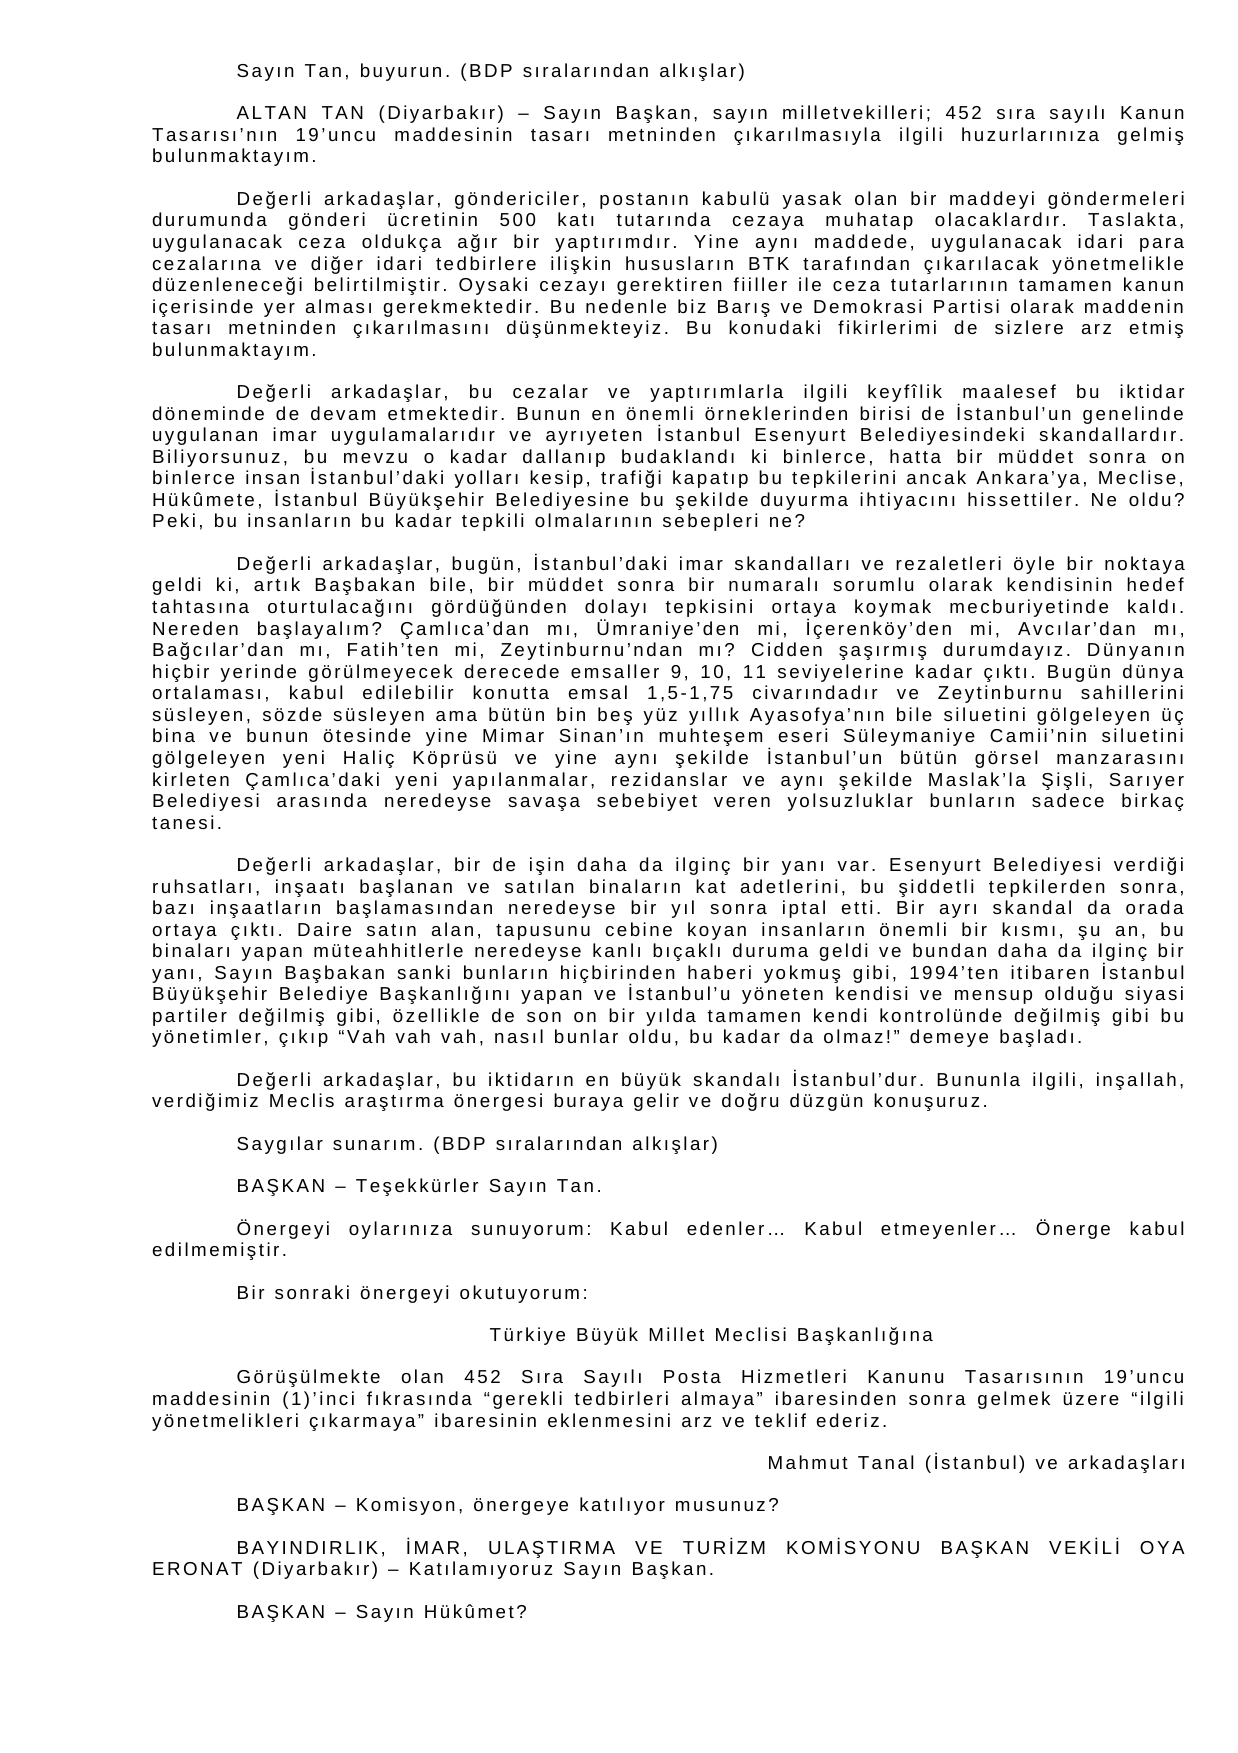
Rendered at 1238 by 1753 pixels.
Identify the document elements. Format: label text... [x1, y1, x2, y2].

text BAŞKAN – Sayın Hükûmet? [152, 1601, 1186, 1622]
text Değerli arkadaşlar, bugün, İstanbul’daki imar skandalları ve rezaletleri öyle bir noktaya geldi ki, artık Başbakan bile, bir müddet sonra bir numaralı sorumlu olarak kendisinin hedef tahtasına oturtulacağını gördüğünden dolayı tepkisini ortaya koymak mecburiyetinde kaldı. Nereden başlayalım? Çamlıca’dan mı, Ümraniye’den mi, İçerenköy’den mi, Avcılar’dan mı, Bağcılar’dan mı, Fatih’ten mi, Zeytinburnu’ndan mı? Cidden şaşırmış durumdayız. Dünyanın hiçbir yerinde görülmeyecek derecede emsaller 9, 10, 11 seviyelerine kadar çıktı. Bugün dünya ortalaması, kabul edilebilir konutta emsal 1,5-1,75 civarındadır ve Zeytinburnu sahillerini süsleyen, sözde süsleyen ama bütün bin beş yüz yıllık Ayasofya’nın bile siluetini gölgeleyen üç bina ve bunun ötesinde yine Mimar Sinan’ın muhteşem eseri Süleymaniye Camii’nin siluetini gölgeleyen yeni Haliç Köprüsü ve yine aynı şekilde İstanbul’un bütün görsel manzarasını kirleten Çamlıca’daki yeni yapılanmalar, rezidanslar ve aynı şekilde Maslak’la Şişli, Sarıyer Belediyesi arasında neredeyse savaşa sebebiyet veren yolsuzluklar bunların sadece birkaç tanesi. [152, 553, 1186, 833]
text Değerli arkadaşlar, bu iktidarın en büyük skandalı İstanbul’dur. Bununla ilgili, inşallah, verdiğimiz Meclis araştırma önergesi buraya gelir ve doğru düzgün konuşuruz. [152, 1069, 1186, 1112]
text Önergeyi oylarınıza sunuyorum: Kabul edenler… Kabul etmeyenler… Önerge kabul edilmemiştir. [152, 1217, 1186, 1261]
text BAŞKAN – Komisyon, önergeye katılıyor musunuz? [152, 1494, 1186, 1516]
text Değerli arkadaşlar, bu cezalar ve yaptırımlarla ilgili keyfîlik maalesef bu iktidar döneminde de devam etmektedir. Bunun en önemli örneklerinden birisi de İstanbul’un genelinde uygulanan imar uygulamalarıdır ve ayrıyeten İstanbul Esenyurt Belediyesindeki skandallardır. Biliyorsunuz, bu mevzu o kadar dallanıp budaklandı ki binlerce, hatta bir müddet sonra on binlerce insan İstanbul’daki yolları kesip, trafiği kapatıp bu tepkilerini ancak Ankara’ya, Meclise, Hükûmete, İstanbul Büyükşehir Belediyesine bu şekilde duyurma ihtiyacını hissettiler. Ne oldu? Peki, bu insanların bu kadar tepkili olmalarının sebepleri ne? [152, 381, 1186, 532]
text Sayın Tan, buyurun. (BDP sıralarından alkışlar) [152, 60, 1186, 81]
text BAYINDIRLIK, İMAR, ULAŞTIRMA VE TURİZM KOMİSYONU BAŞKAN VEKİLİ OYA ERONAT (Diyarbakır) – Katılamıyoruz Sayın Başkan. [152, 1537, 1186, 1580]
text Değerli arkadaşlar, göndericiler, postanın kabulü yasak olan bir maddeyi göndermeleri durumunda gönderi ücretinin 500 katı tutarında cezaya muhatap olacaklardır. Taslakta, uygulanacak ceza oldukça ağır bir yaptırımdır. Yine aynı maddede, uygulanacak idari para cezalarına ve diğer idari tedbirlere ilişkin hususların BTK tarafından çıkarılacak yönetmelikle düzenleneceği belirtilmiştir. Oysaki cezayı gerektiren fiiller ile ceza tutarlarının tamamen kanun içerisinde yer alması gerekmektedir. Bu nedenle biz Barış ve Demokrasi Partisi olarak maddenin tasarı metninden çıkarılmasını düşünmekteyiz. Bu konudaki fikirlerimi de sizlere arz etmiş bulunmaktayım. [152, 188, 1186, 360]
text Saygılar sunarım. (BDP sıralarından alkışlar) [152, 1133, 1186, 1154]
text Görüşülmekte olan 452 Sıra Sayılı Posta Hizmetleri Kanunu Tasarısının 19’uncu maddesinin (1)’inci fıkrasında “gerekli tedbirleri almaya” ibaresinden sonra gelmek üzere “ilgili yönetmelikleri çıkarmaya” ibaresinin eklenmesini arz ve teklif ederiz. [152, 1366, 1186, 1431]
text Değerli arkadaşlar, bir de işin daha da ilginç bir yanı var. Esenyurt Belediyesi verdiği ruhsatları, inşaatı başlanan ve satılan binaların kat adetlerini, bu şiddetli tepkilerden sonra, bazı inşaatların başlamasından neredeyse bir yıl sonra iptal etti. Bir ayrı skandal da orada ortaya çıktı. Daire satın alan, tapusunu cebine koyan insanların önemli bir kısmı, şu an, bu binaları yapan müteahhitlerle neredeyse kanlı bıçaklı duruma geldi ve bundan daha da ilginç bir yanı, Sayın Başbakan sanki bunların hiçbirinden haberi yokmuş gibi, 1994’ten itibaren İstanbul Büyükşehir Belediye Başkanlığını yapan ve İstanbul’u yöneten kendisi ve mensup olduğu siyasi partiler değilmiş gibi, özellikle de son on bir yılda tamamen kendi kontrolünde değilmiş gibi bu yönetimler, çıkıp “Vah vah vah, nasıl bunlar oldu, bu kadar da olmaz!” demeye başladı. [152, 854, 1186, 1048]
text Mahmut Tanal (İstanbul) ve arkadaşları [148, 1452, 1186, 1473]
text ALTAN TAN (Diyarbakır) – Sayın Başkan, sayın milletvekilleri; 452 sıra sayılı Kanun Tasarısı’nın 19’uncu maddesinin tasarı metninden çıkarılmasıyla ilgili huzurlarınıza gelmiş bulunmaktayım. [152, 102, 1186, 167]
text Türkiye Büyük Millet Meclisi Başkanlığına [152, 1324, 1186, 1345]
text Bir sonraki önergeyi okutuyorum: [152, 1281, 1186, 1303]
text BAŞKAN – Teşekkürler Sayın Tan. [152, 1175, 1186, 1197]
